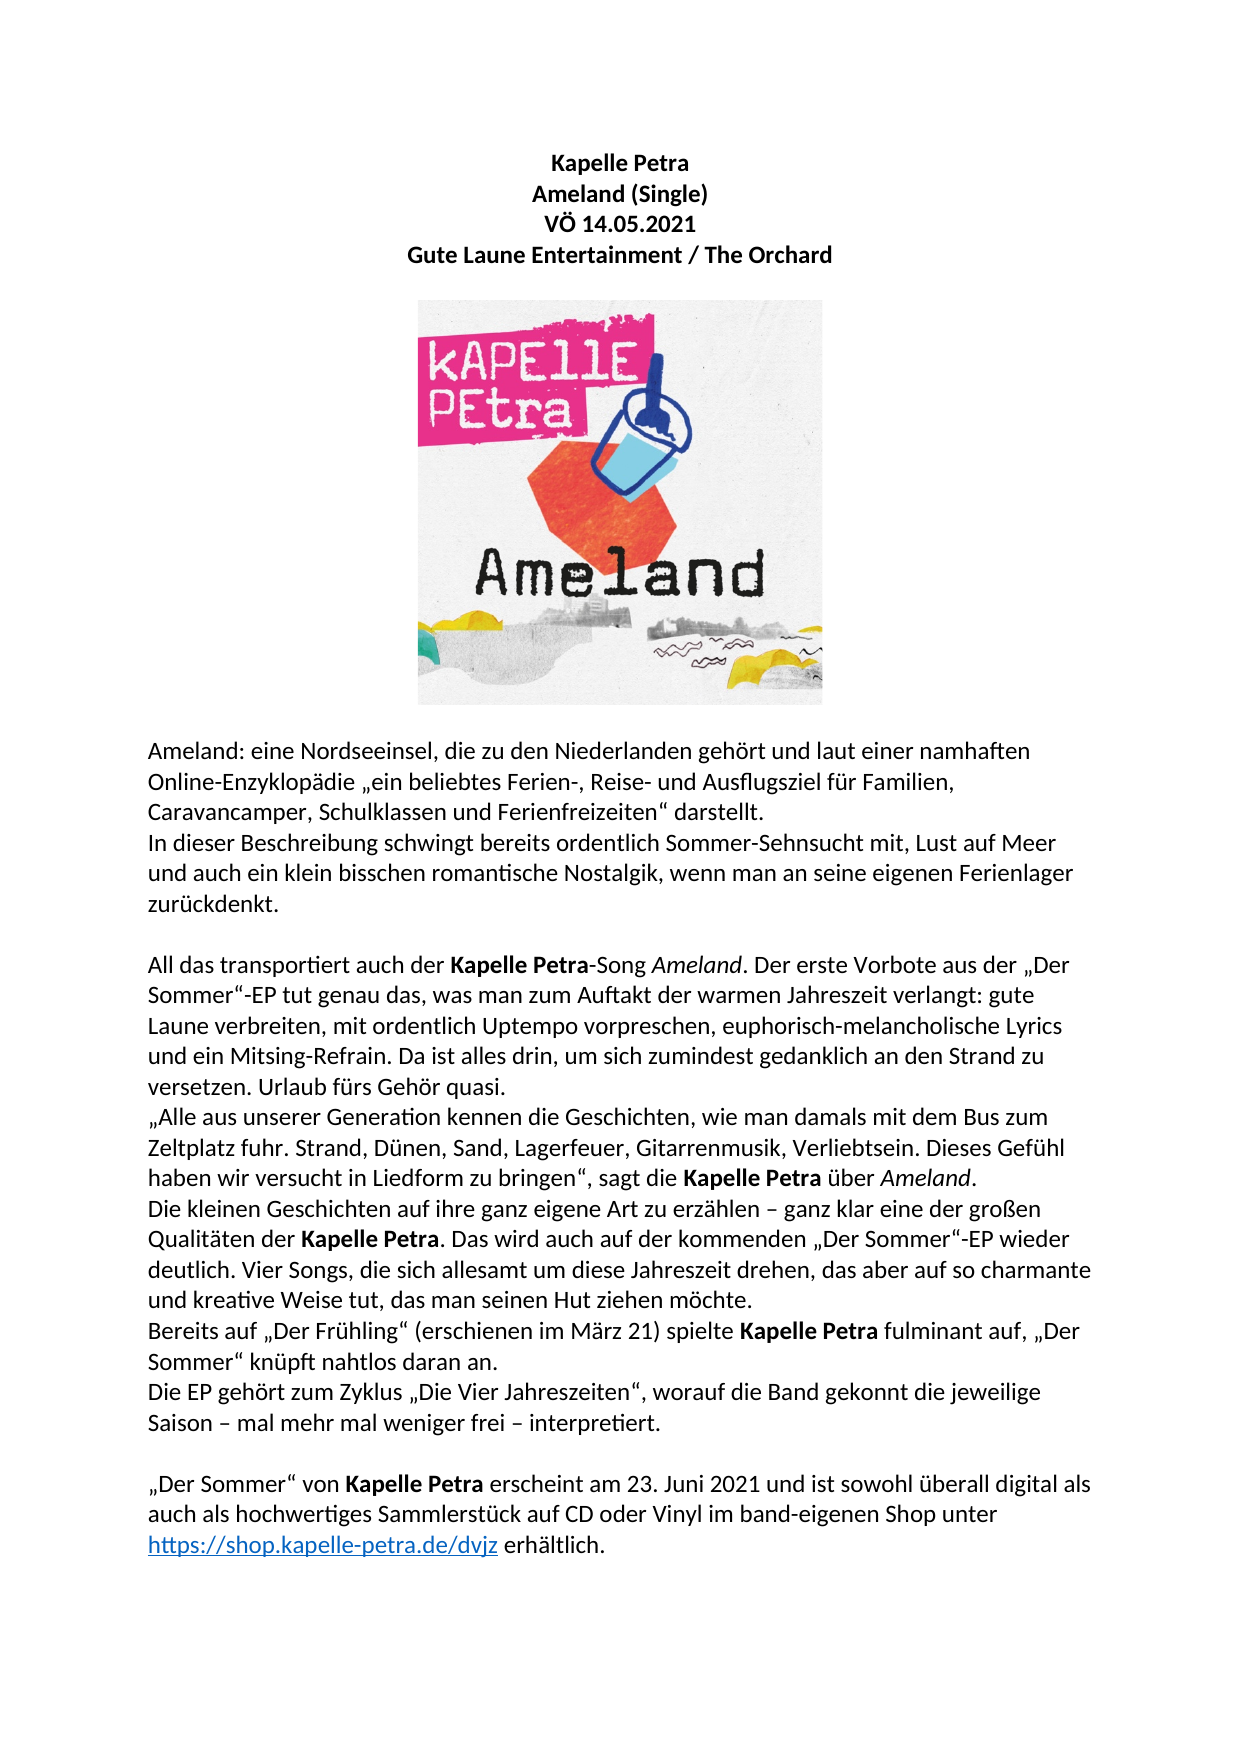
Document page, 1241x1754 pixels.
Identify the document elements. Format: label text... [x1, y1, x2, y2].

text Die EP gehört zum Zyklus „Die Vier Jahreszeiten“, worauf die Band gekonnt die jeweilige Saison – mal mehr mal weniger frei – interpretiert. [148, 1376, 1093, 1437]
text „Alle aus unserer Generation kennen die Geschichten, wie man damals mit dem Bus zum Zeltplatz fuhr. Strand, Dünen, Sand, Lagerfeuer, Gitarrenmusik, Verliebtsein. Dieses Gefühl haben wir versucht in Liedform zu bringen“, sagt die Kapelle Petra über Ameland. [148, 1101, 1093, 1193]
text Ameland: eine Nordseeinsel, die zu den Niederlanden gehört und laut einer namhaften Online-Enzyklopädie „ein beliebtes Ferien-, Reise- und Ausflugsziel für Familien, Caravancamper, Schulklassen und Ferienfreizeiten“ darstellt. [148, 735, 1093, 827]
text All das transportiert auch der Kapelle Petra-Song Ameland. Der erste Vorbote aus der „Der Sommer“-EP tut genau das, was man zum Auftakt der warmen Jahreszeit verlangt: gute Laune verbreiten, mit ordentlich Uptempo vorpreschen, euphorisch-melancholische Lyrics und ein Mitsing-Refrain. Da ist alles drin, um sich zumindest gedanklich an den Strand zu versetzen. Urlaub fürs Gehör quasi. [148, 949, 1093, 1101]
text Gute Laune Entertainment / The Orchard [148, 239, 1093, 270]
picture [417, 300, 823, 705]
text In dieser Beschreibung schwingt bereits ordentlich Sommer-Sehnsucht mit, Lust auf Meer und auch ein klein bisschen romantische Nostalgik, wenn man an seine eigenen Ferienlager zurückdenkt. [148, 827, 1093, 918]
text Bereits auf „Der Frühling“ (erschienen im März 21) spielte Kapelle Petra fulminant auf, „Der Sommer“ knüpft nahtlos daran an. [148, 1315, 1093, 1376]
text Ameland (Single) VÖ 14.05.2021 [148, 178, 1093, 239]
text Die kleinen Geschichten auf ihre ganz eigene Art zu erzählen – ganz klar eine der großen Qualitäten der Kapelle Petra. Das wird auch auf der kommenden „Der Sommer“-EP wieder deutlich. Vier Songs, die sich allesamt um diese Jahreszeit drehen, das aber auf so charmante und kreative Weise tut, das man seinen Hut ziehen möchte. [148, 1193, 1093, 1315]
text „Der Sommer“ von Kapelle Petra erscheint am 23. Juni 2021 und ist sowohl überall digital als auch als hochwertiges Sammlerstück auf CD oder Vinyl im band-eigenen Shop unter https://shop.kapelle-petra.de/dvjz erhältlich. [148, 1468, 1093, 1559]
text Kapelle Petra [148, 148, 1093, 178]
